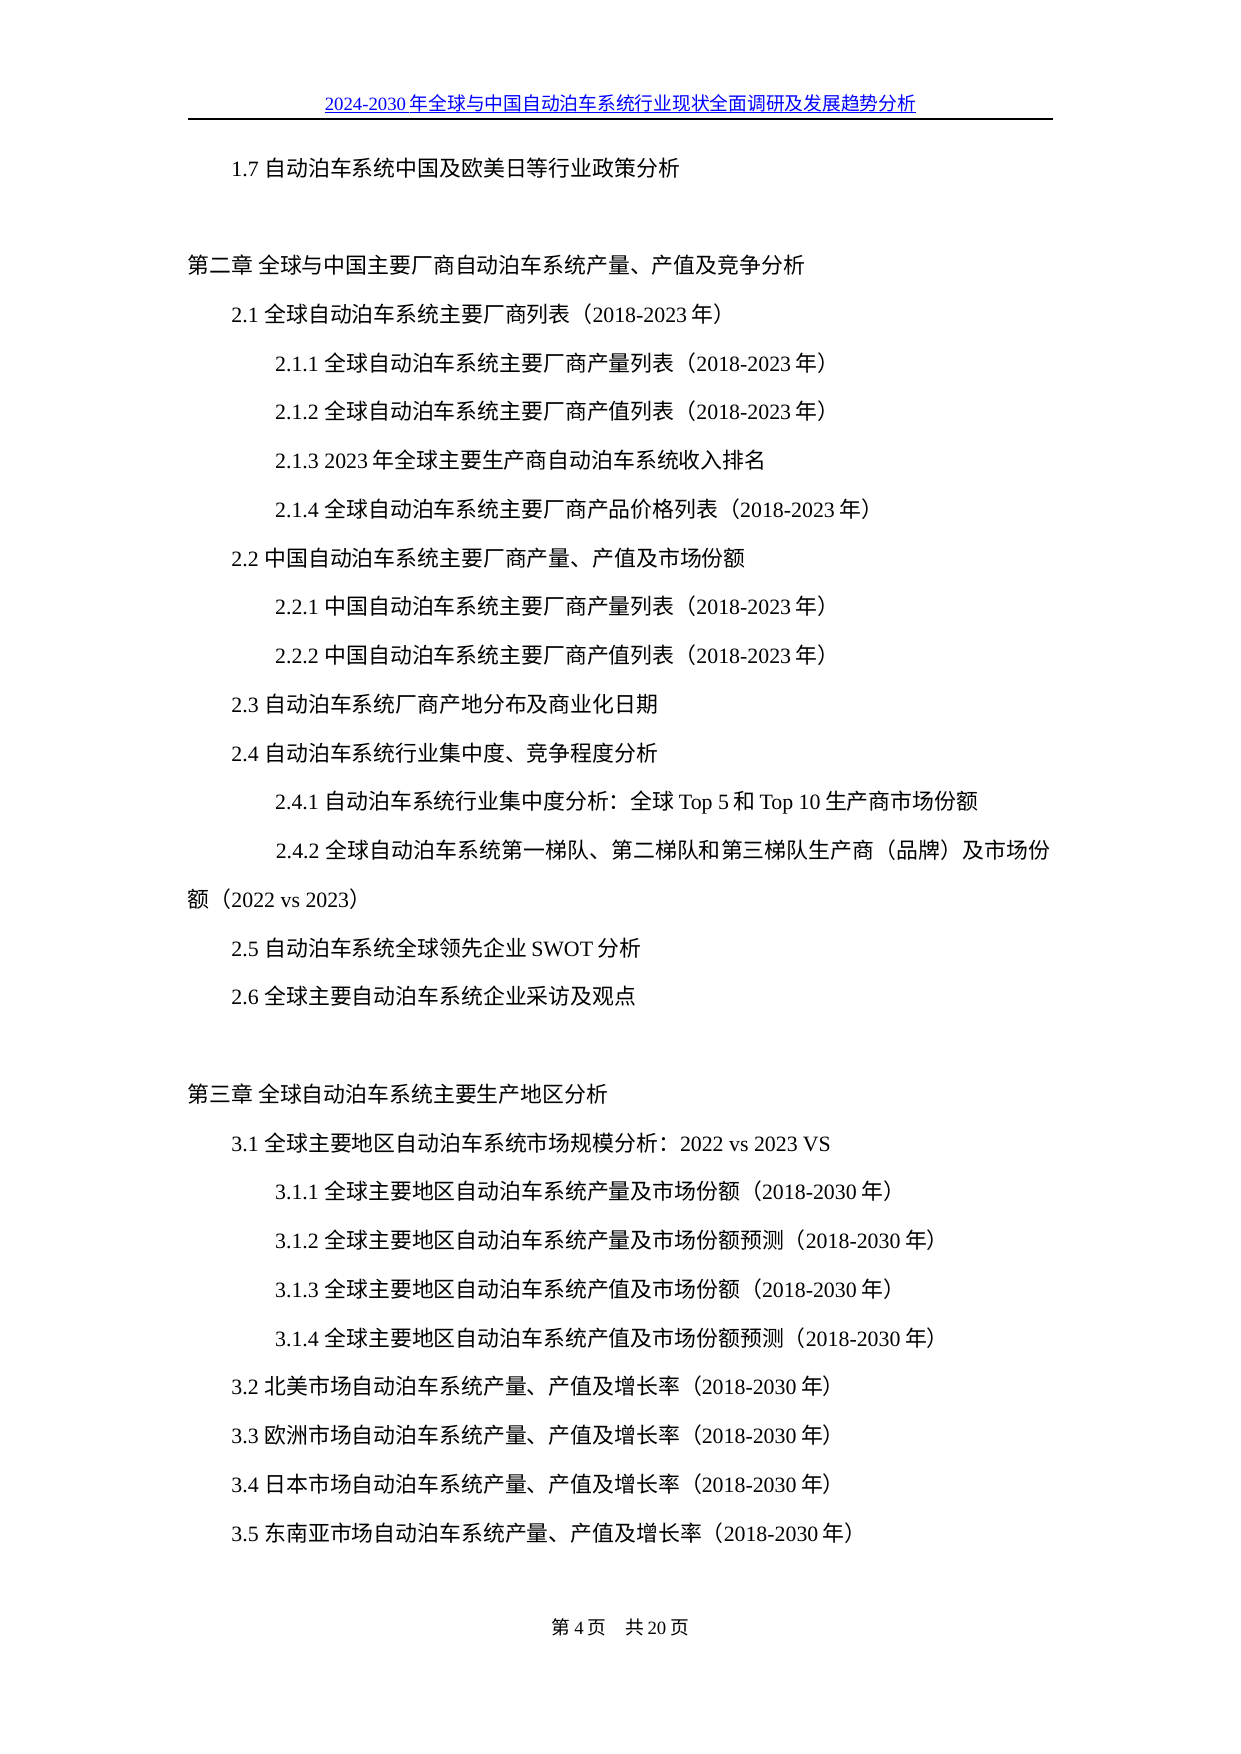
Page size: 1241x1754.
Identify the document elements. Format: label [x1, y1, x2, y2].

text [187, 150, 1053, 1548]
